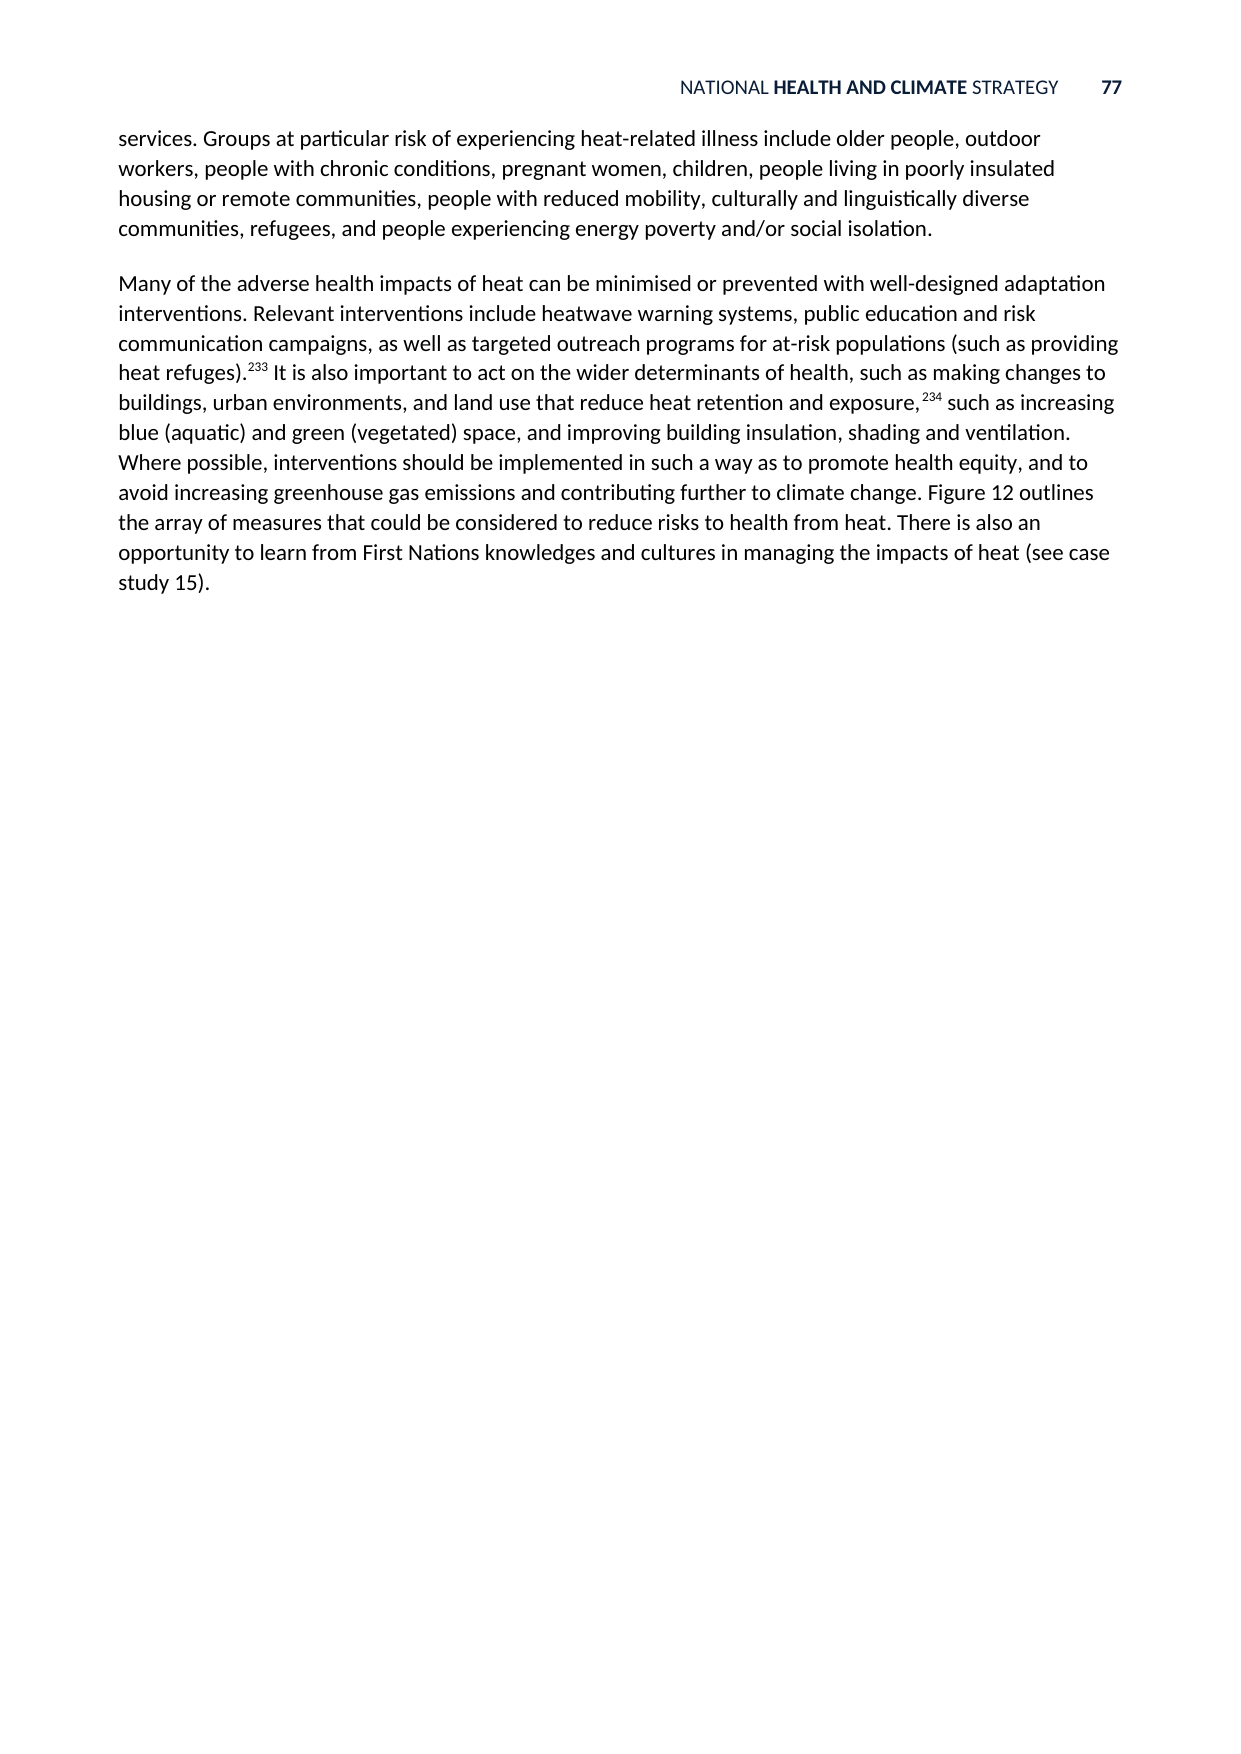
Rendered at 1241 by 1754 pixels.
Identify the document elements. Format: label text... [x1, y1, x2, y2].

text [118, 124, 1122, 242]
text Many of the adverse health impacts of heat can be minimised or prevented with well-designed adaptation interventions. Relevant interventions include heatwave warning systems, public education and risk communication campaigns, as well as targeted outreach programs for at-risk populations (such as providing heat refuges). It is also important to act on the wider determinants of health, such as making changes to buildings, urban environments, and land use that reduce heat retention and exposure, such as increasing blue (aquatic) and green (vegetated) space, and improving building insulation, shading and ventilation. Where possible, interventions should be implemented in such a way as to promote health equity, and to avoid increasing greenhouse gas emissions and contributing further to climate change. Figure 12 outlines the array of measures that could be considered to reduce risks to health from heat. There is also an opportunity to learn from First Nations knowledges and cultures in managing the impacts of heat (see case study 15). [118, 269, 1122, 596]
